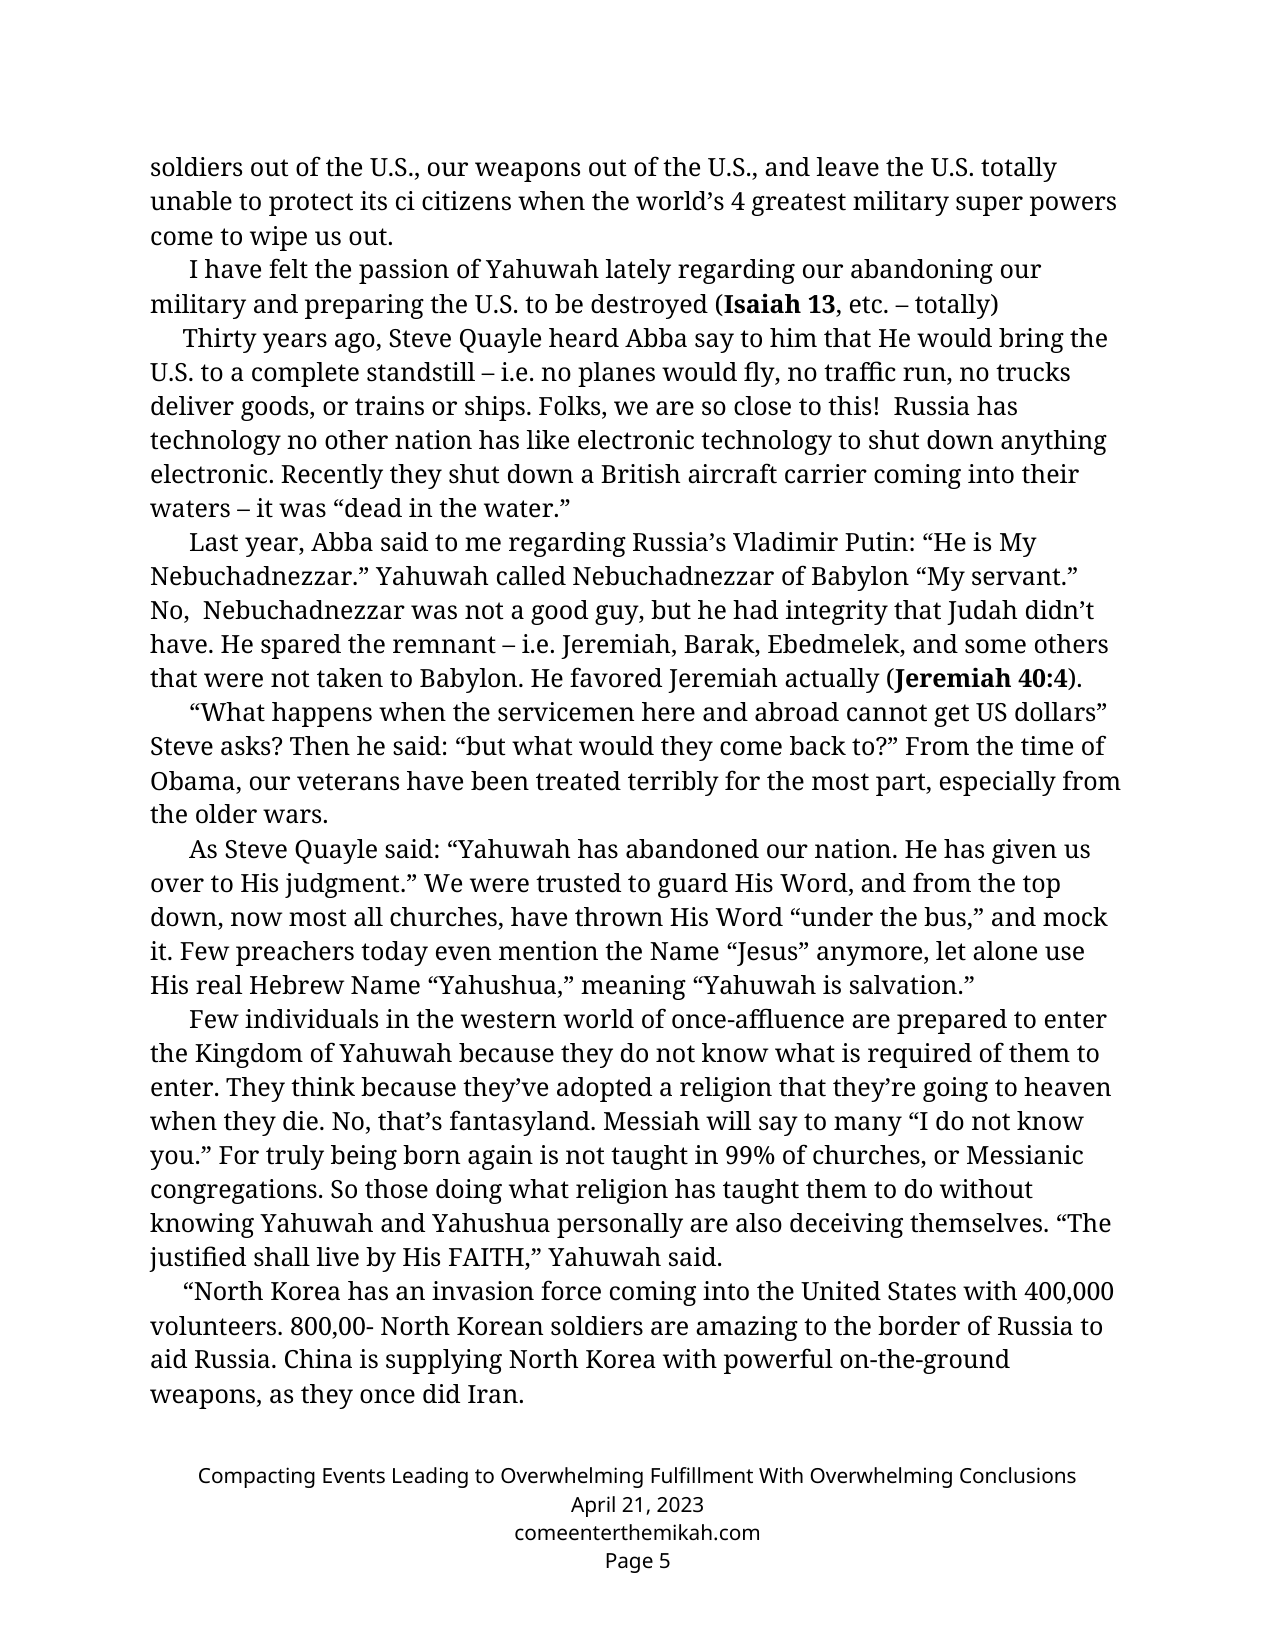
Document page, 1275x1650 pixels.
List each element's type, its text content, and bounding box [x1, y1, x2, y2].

text Last year, Abba said to me regarding Russia’s Vladimir Putin: “He is My Nebuchadnezzar.” Yahuwah called Nebuchadnezzar of Babylon “My servant.” No, Nebuchadnezzar was not a good guy, but he had integrity that Judah didn’t have. He spared the remnant – i.e. Jeremiah, Barak, Ebedmelek, and some others that were not taken to Babylon. He favored Jeremiah actually (Jeremiah 40:4). [150, 525, 1125, 695]
text As Steve Quayle said: “Yahuwah has abandoned our nation. He has given us over to His judgment.” We were trusted to guard His Word, and from the top down, now most all churches, have thrown His Word “under the bus,” and mock it. Few preachers today even mention the Name “Jesus” anymore, let alone use His real Hebrew Name “Yahushua,” meaning “Yahuwah is salvation.” [150, 831, 1125, 1002]
text “North Korea has an invasion force coming into the United States with 400,000 volunteers. 800,00- North Korean soldiers are amazing to the border of Russia to aid Russia. China is supplying North Korea with powerful on-the-ground weapons, as they once did Iran. [150, 1274, 1125, 1410]
text Few individuals in the western world of once-affluence are prepared to enter the Kingdom of Yahuwah because they do not know what is required of them to enter. They think because they’ve adopted a religion that they’re going to heaven when they die. No, that’s fantasyland. Messiah will say to many “I do not know you.” For truly being born again is not taught in 99% of churches, or Messianic congregations. So those doing what religion has taught them to do without knowing Yahuwah and Yahushua personally are also deceiving themselves. “The justified shall live by His FAITH,” Yahuwah said. [150, 1002, 1125, 1274]
text I have felt the passion of Yahuwah lately regarding our abandoning our military and preparing the U.S. to be destroyed (Isaiah 13, etc. – totally) [150, 252, 1125, 320]
text “What happens when the servicemen here and abroad cannot get US dollars” Steve asks? Then he said: “but what would they come back to?” From the time of Obama, our veterans have been treated terribly for the most part, especially from the older wars. [150, 695, 1125, 831]
text Thirty years ago, Steve Quayle heard Abba say to him that He would bring the U.S. to a complete standstill – i.e. no planes would fly, no traffic run, no trucks deliver goods, or trains or ships. Folks, we are so close to this! Russia has technology no other nation has like electronic technology to shut down anything electronic. Recently they shut down a British aircraft carrier coming into their waters – it was “dead in the water.” [150, 320, 1125, 525]
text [150, 150, 1125, 252]
